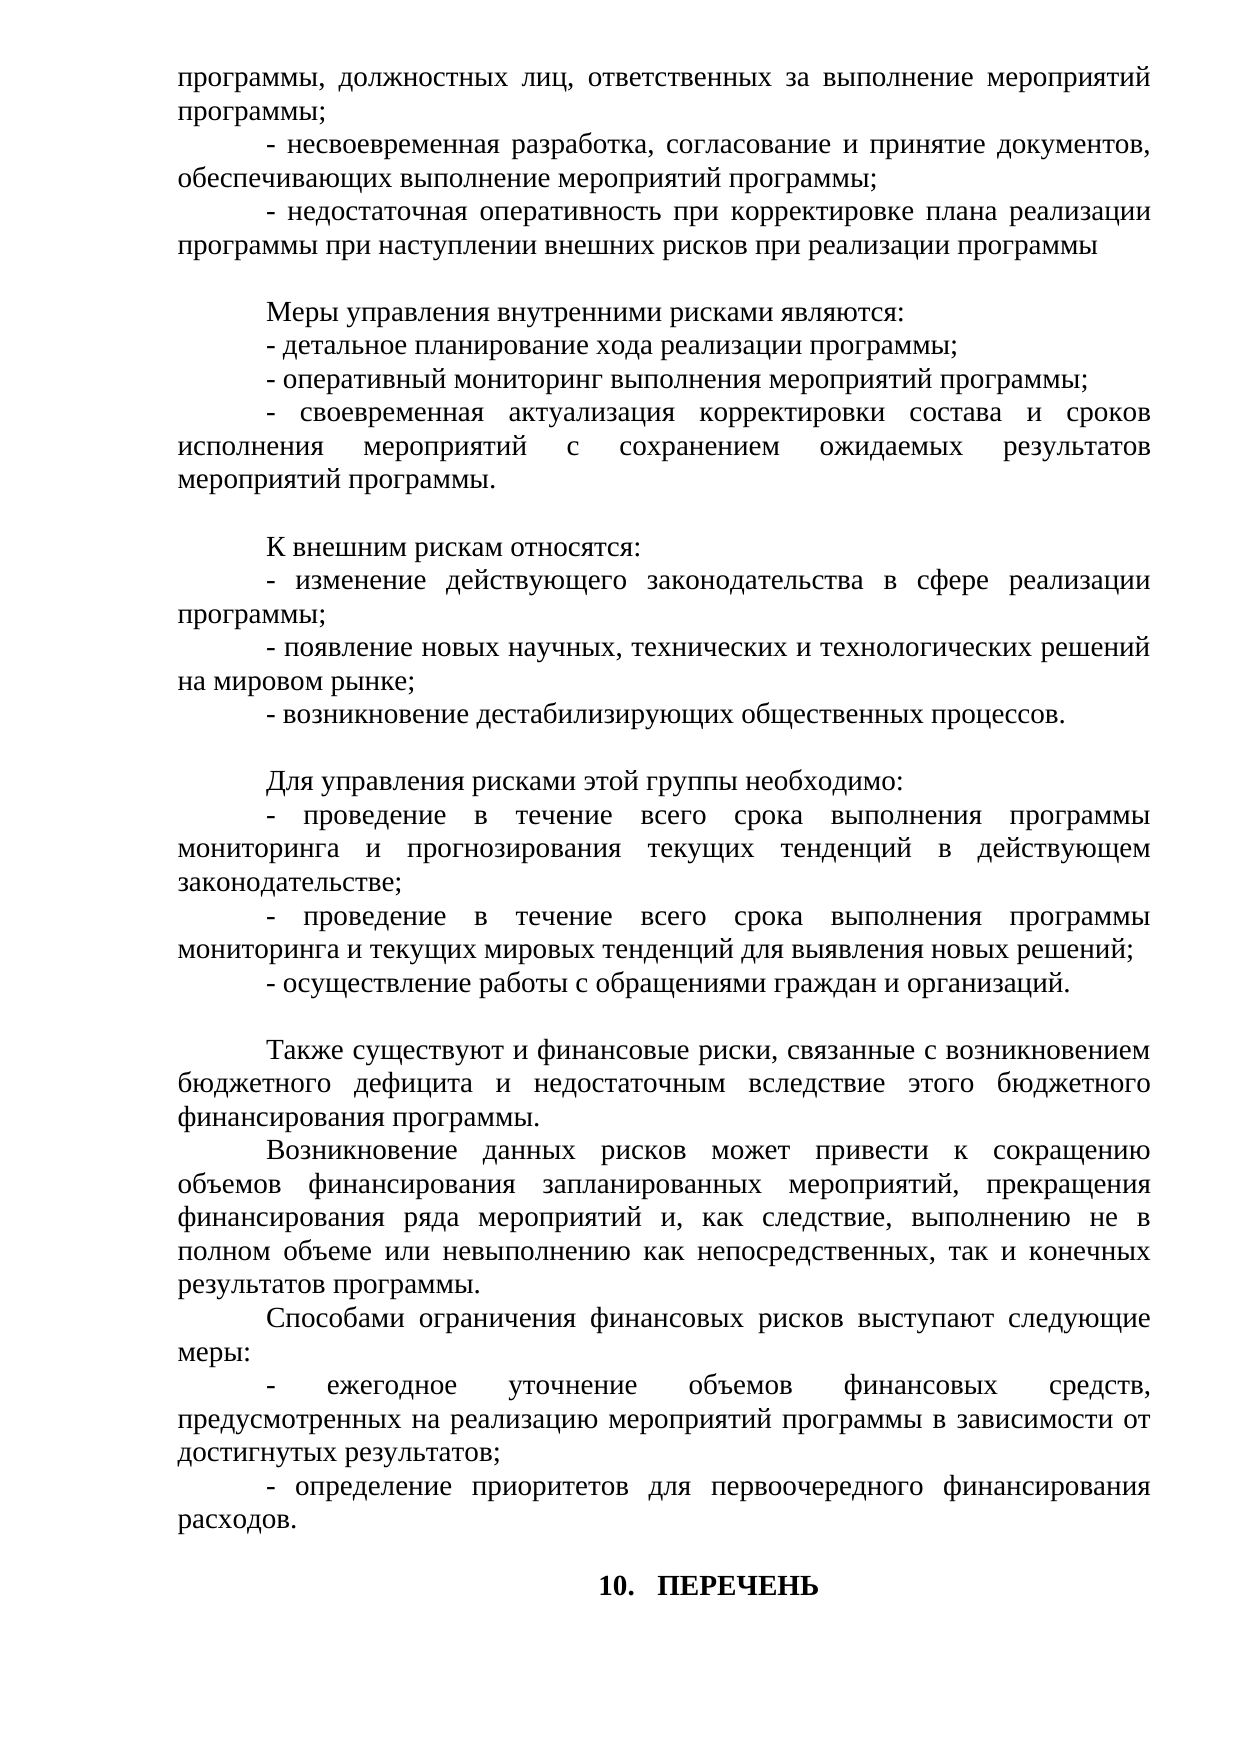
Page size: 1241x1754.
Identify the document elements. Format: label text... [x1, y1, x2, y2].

text - осуществление работы с обращениями граждан и организаций. [177, 965, 1152, 998]
text - ежегодное уточнение объемов финансовых средств, предусмотренных на реализацию мероприятий программы в зависимости от достигнутых результатов; [177, 1367, 1152, 1468]
text Меры управления внутренними рисками являются: [177, 294, 1152, 327]
text К внешним рискам относятся: [177, 529, 1152, 562]
text - оперативный мониторинг выполнения мероприятий программы; [177, 361, 1152, 394]
text - детальное планирование хода реализации программы; [177, 327, 1152, 361]
list ПЕРЕЧЕНЬ [177, 1568, 1152, 1602]
text - проведение в течение всего срока выполнения программы мониторинга и текущих мировых тенденций для выявления новых решений; [177, 898, 1152, 965]
text - возникновение дестабилизирующих общественных процессов. [177, 696, 1152, 730]
text - несвоевременная разработка, согласование и принятие документов, обеспечивающих выполнение мероприятий программы; [177, 126, 1152, 193]
text Для управления рисками этой группы необходимо: [177, 763, 1152, 797]
text - недостаточная оперативность при корректировке плана реализации программы при наступлении внешних рисков при реализации программы [177, 193, 1152, 260]
text - своевременная актуализация корректировки состава и сроков исполнения мероприятий с сохранением ожидаемых результатов мероприятий программы. [177, 394, 1152, 495]
text - определение приоритетов для первоочередного финансирования расходов. [177, 1468, 1152, 1535]
text Возникновение данных рисков может привести к сокращению объемов финансирования запланированных мероприятий, прекращения финансирования ряда мероприятий и, как следствие, выполнению не в полном объеме или невыполнению как непосредственных, так и конечных результатов программы. [177, 1132, 1152, 1300]
text - изменение действующего законодательства в сфере реализации программы; [177, 562, 1152, 629]
text Способами ограничения финансовых рисков выступают следующие меры: [177, 1300, 1152, 1367]
text - проведение в течение всего срока выполнения программы мониторинга и прогнозирования текущих тенденций в действующем законодательстве; [177, 797, 1152, 898]
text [177, 59, 1152, 126]
text - появление новых научных, технических и технологических решений на мировом рынке; [177, 629, 1152, 696]
text Также существуют и финансовые риски, связанные с возникновением бюджетного дефицита и недостаточным вследствие этого бюджетного финансирования программы. [177, 1032, 1152, 1132]
